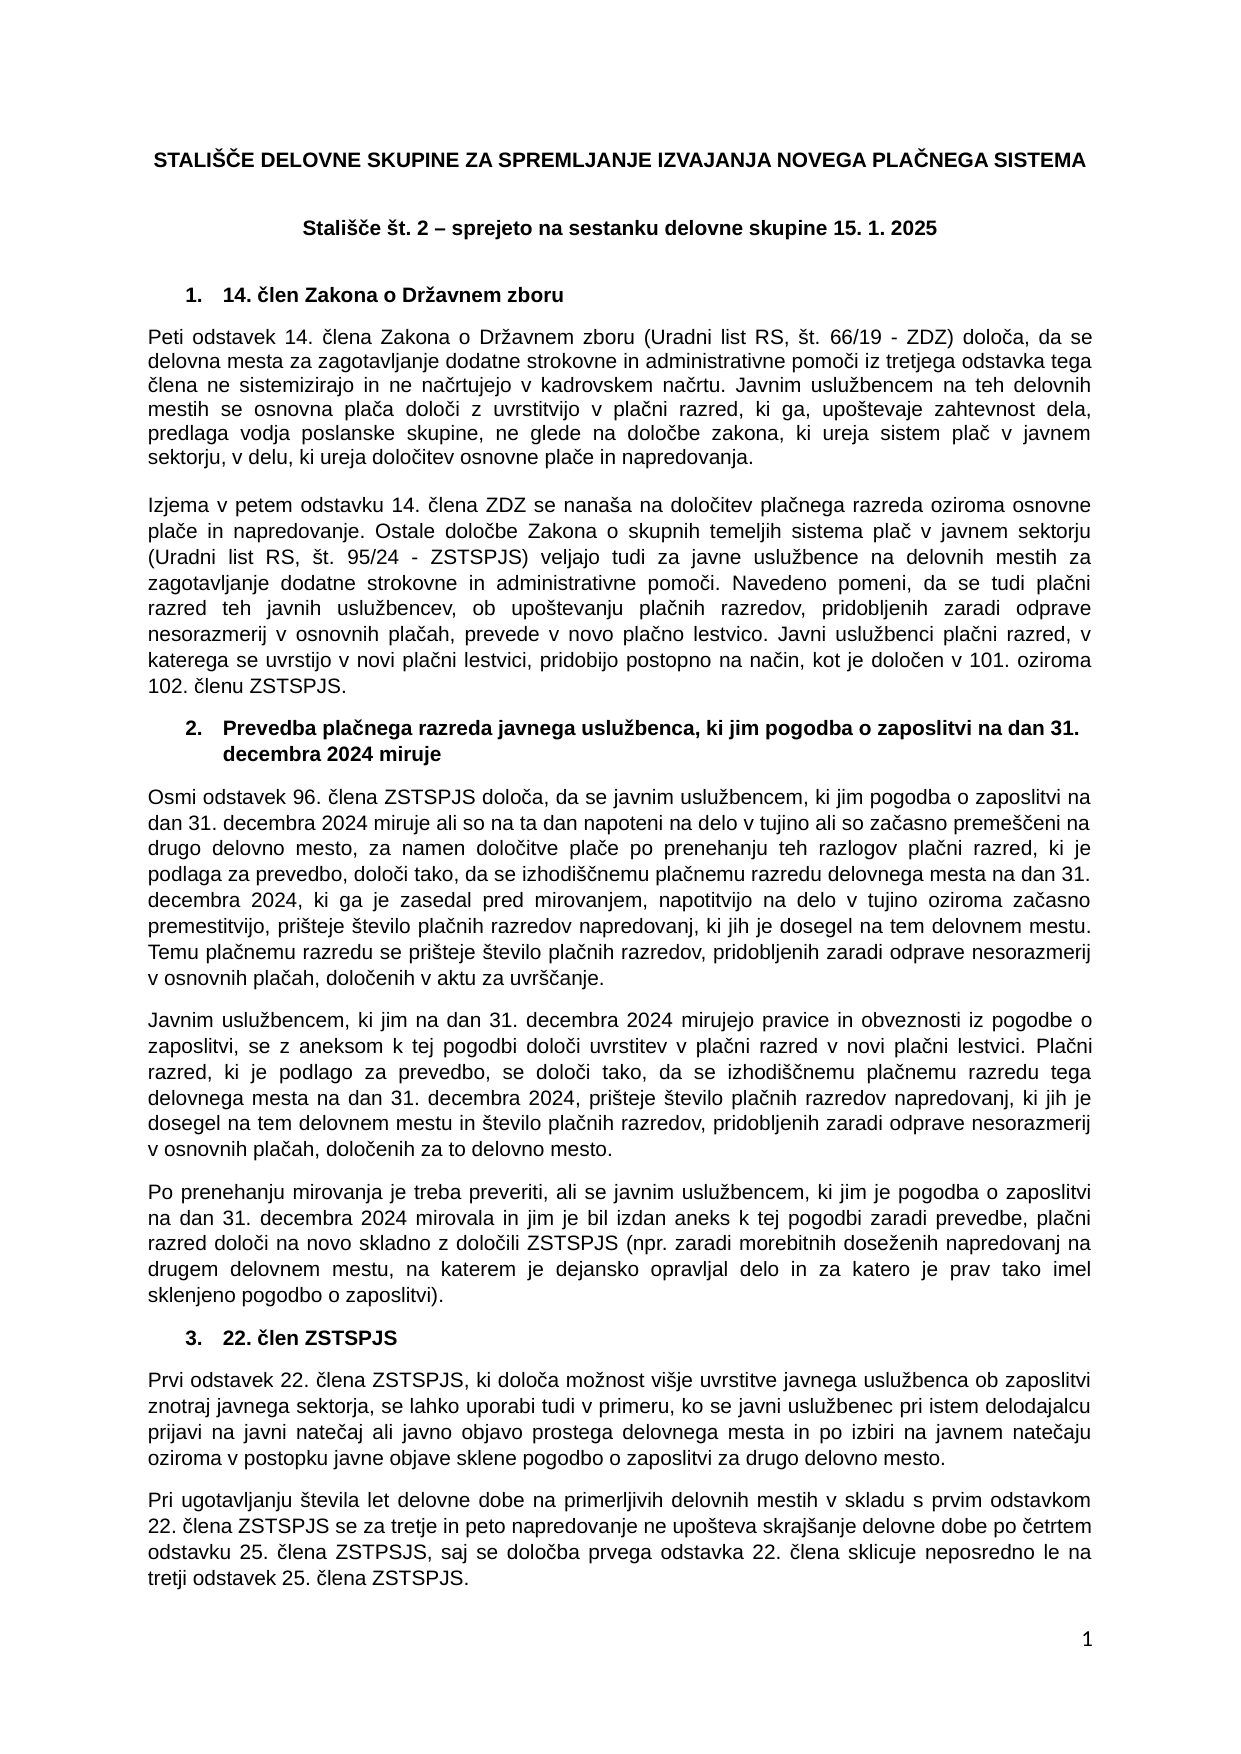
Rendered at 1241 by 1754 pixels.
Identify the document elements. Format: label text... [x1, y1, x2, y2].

list Prevedba plačnega razreda javnega uslužbenca, ki jim pogodba o zaposlitvi na dan 31. decembra 2024 miruje [185, 716, 1093, 766]
text Stališče št. 2 – sprejeto na sestanku delovne skupine 15. 1. 2025 [148, 215, 1093, 240]
text Osmi odstavek 96. člena ZSTSPJS določa, da se javnim uslužbencem, ki jim pogodba o zaposlitvi na dan 31. decembra 2024 miruje ali so na ta dan napoteni na delo v tujino ali so začasno premeščeni na drugo delovno mesto, za namen določitve plače po prenehanju teh razlogov plačni razred, ki je podlaga za prevedbo, določi tako, da se izhodiščnemu plačnemu razredu delovnega mesta na dan 31. decembra 2024, ki ga je zasedal pred mirovanjem, napotitvijo na delo v tujino oziroma začasno premestitvijo, prišteje število plačnih razredov napredovanj, ki jih je dosegel na tem delovnem mestu. Temu plačnemu razredu se prišteje število plačnih razredov, pridobljenih zaradi odprave nesorazmerij v osnovnih plačah, določenih v aktu za uvrščanje. [148, 784, 1093, 989]
text STALIŠČE DELOVNE SKUPINE ZA SPREMLJANJE IZVAJANJA NOVEGA PLAČNEGA SISTEMA [148, 148, 1093, 172]
text Prvi odstavek 22. člena ZSTSPJS, ki določa možnost višje uvrstitve javnega uslužbenca ob zaposlitvi znotraj javnega sektorja, se lahko uporabi tudi v primeru, ko se javni uslužbenec pri istem delodajalcu prijavi na javni natečaj ali javno objavo prostega delovnega mesta in po izbiri na javnem natečaju oziroma v postopku javne objave sklene pogodbo o zaposlitvi za drugo delovno mesto. [148, 1368, 1093, 1469]
text Izjema v petem odstavku 14. člena ZDZ se nanaša na določitev plačnega razreda oziroma osnovne plače in napredovanje. Ostale določbe Zakona o skupnih temeljih sistema plač v javnem sektorju (Uradni list RS, št. 95/24 - ZSTSPJS) veljajo tudi za javne uslužbence na delovnih mestih za zagotavljanje dodatne strokovne in administrativne pomoči. Navedeno pomeni, da se tudi plačni razred teh javnih uslužbencev, ob upoštevanju plačnih razredov, pridobljenih zaradi odprave nesorazmerij v osnovnih plačah, prevede v novo plačno lestvico. Javni uslužbenci plačni razred, v katerega se uvrstijo v novi plačni lestvici, pridobijo postopno na način, kot je določen v 101. oziroma 102. členu ZSTSPJS. [148, 493, 1093, 698]
list 22. člen ZSTSPJS [185, 1325, 1093, 1349]
text Peti odstavek 14. člena Zakona o Državnem zboru (Uradni list RS, št. 66/19 - ZDZ) določa, da se delovna mesta za zagotavljanje dodatne strokovne in administrativne pomoči iz tretjega odstavka tega člena ne sistemizirajo in ne načrtujejo v kadrovskem načrtu. Javnim uslužbencem na teh delovnih mestih se osnovna plača določi z uvrstitvijo v plačni razred, ki ga, upoštevaje zahtevnost dela, predlaga vodja poslanske skupine, ne glede na določbe zakona, ki ureja sistem plač v javnem sektorju, v delu, ki ureja določitev osnovne plače in napredovanja. [148, 325, 1093, 469]
text Javnim uslužbencem, ki jim na dan 31. decembra 2024 mirujejo pravice in obveznosti iz pogodbe o zaposlitvi, se z aneksom k tej pogodbi določi uvrstitev v plačni razred v novi plačni lestvici. Plačni razred, ki je podlago za prevedbo, se določi tako, da se izhodiščnemu plačnemu razredu tega delovnega mesta na dan 31. decembra 2024, prišteje število plačnih razredov napredovanj, ki jih je dosegel na tem delovnem mestu in število plačnih razredov, pridobljenih zaradi odprave nesorazmerij v osnovnih plačah, določenih za to delovno mesto. [148, 1008, 1093, 1161]
text Po prenehanju mirovanja je treba preveriti, ali se javnim uslužbencem, ki jim je pogodba o zaposlitvi na dan 31. decembra 2024 mirovala in jim je bil izdan aneks k tej pogodbi zaradi prevedbe, plačni razred določi na novo skladno z določili ZSTSPJS (npr. zaradi morebitnih doseženih napredovanj na drugem delovnem mestu, na katerem je dejansko opravljal delo in za katero je prav tako imel sklenjeno pogodbo o zaposlitvi). [148, 1179, 1093, 1307]
text Pri ugotavljanju števila let delovne dobe na primerljivih delovnih mestih v skladu s prvim odstavkom 22. člena ZSTSPJS se za tretje in peto napredovanje ne upošteva skrajšanje delovne dobe po četrtem odstavku 25. člena ZSTPSJS, saj se določba prvega odstavka 22. člena sklicuje neposredno le na tretji odstavek 25. člena ZSTSPJS. [148, 1488, 1093, 1589]
list 14. člen Zakona o Državnem zboru [185, 283, 1093, 307]
